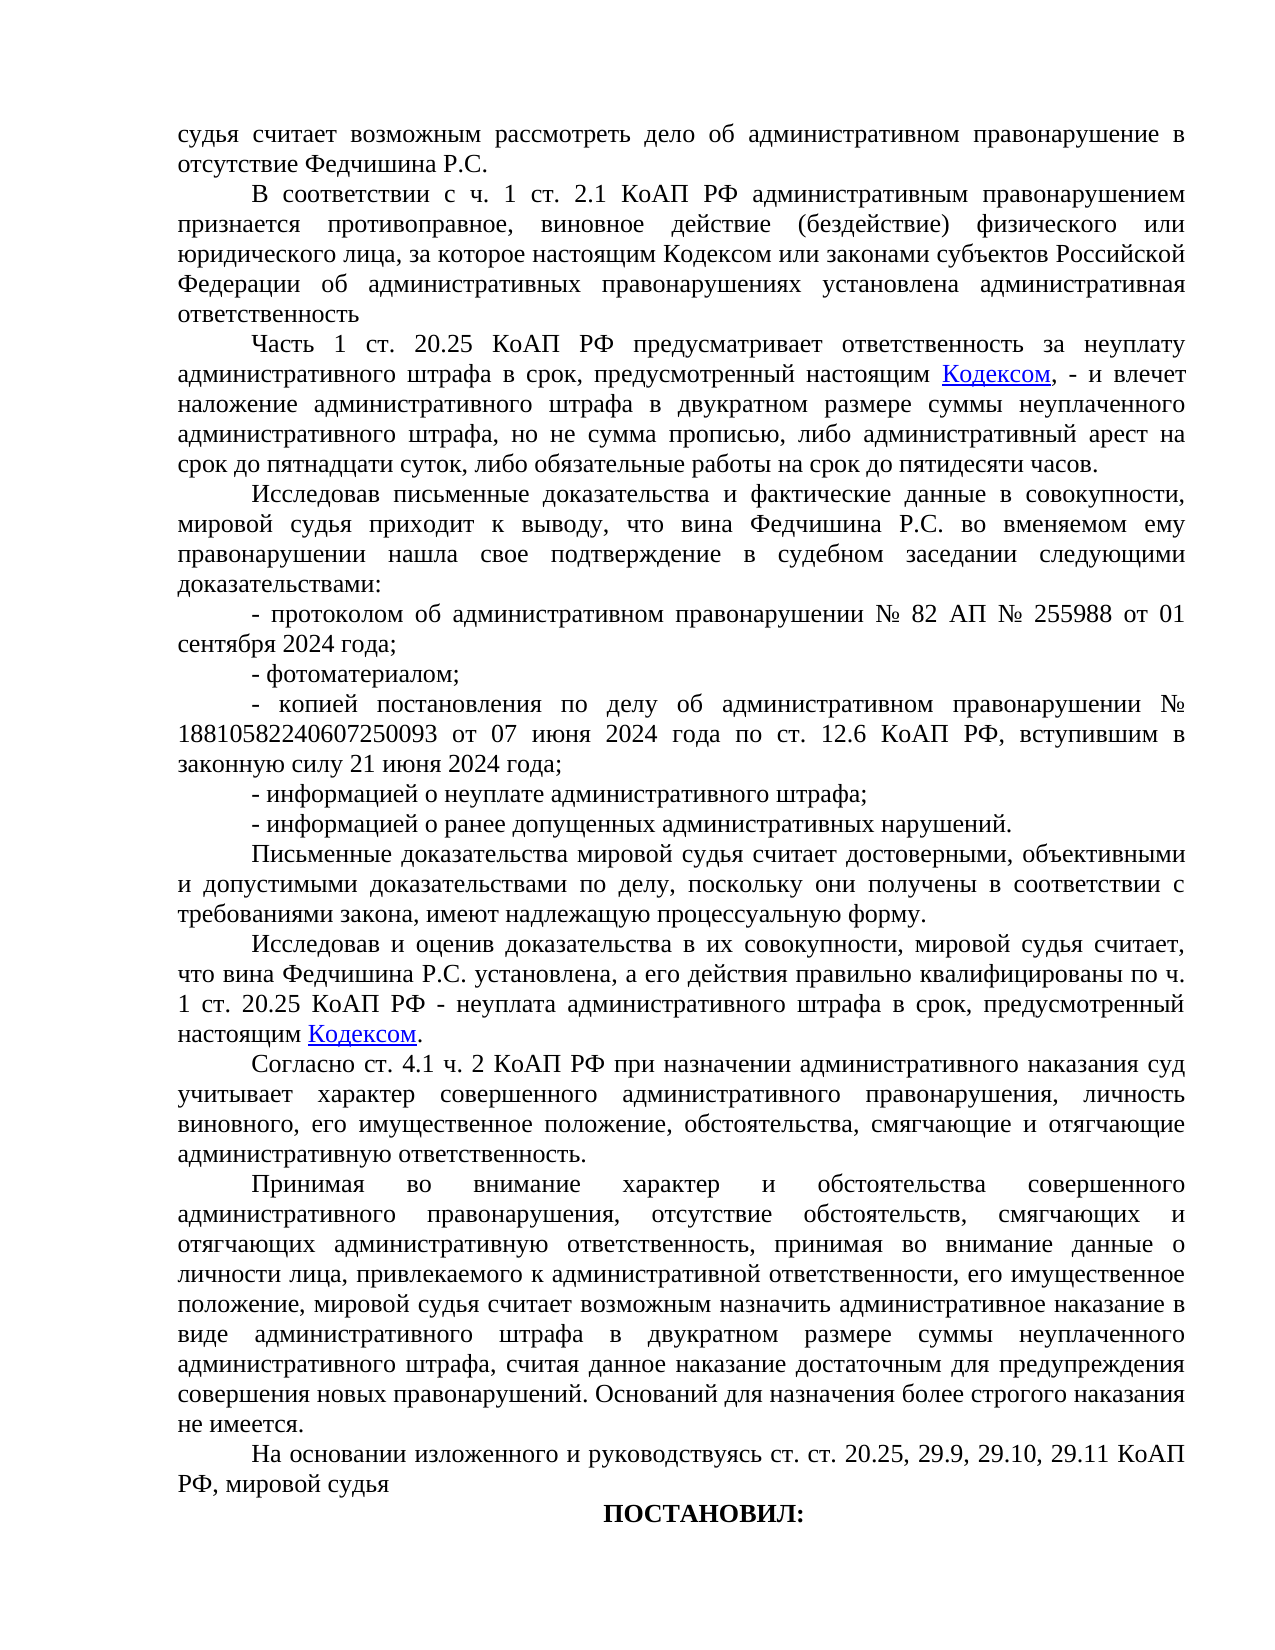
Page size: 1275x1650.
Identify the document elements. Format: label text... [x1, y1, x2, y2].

text Часть 1 ст. 20.25 КоАП РФ предусматривает ответственность за неуплату административного штрафа в срок, предусмотренный настоящим Кодексом, - и влечет наложение административного штрафа в двукратном размере суммы неуплаченного административного штрафа, но не сумма прописью, либо административный арест на срок до пятнадцати суток, либо обязательные работы на срок до пятидесяти часов. [177, 328, 1186, 478]
text Принимая во внимание характер и обстоятельства совершенного административного правонарушения, отсутствие обстоятельств, смягчающих и отягчающих административную ответственность, принимая во внимание данные о личности лица, привлекаемого к административной ответственности, его имущественное положение, мировой судья считает возможным назначить административное наказание в виде административного штрафа в двукратном размере суммы неуплаченного административного штрафа, считая данное наказание достаточным для предупреждения совершения новых правонарушений. Оснований для назначения более строгого наказания не имеется. [177, 1168, 1186, 1438]
text ПОСТАНОВИЛ: [177, 1498, 1186, 1528]
text Письменные доказательства мировой судья считает достоверными, объективными и допустимыми доказательствами по делу, поскольку они получены в соответствии с требованиями закона, имеют надлежащую процессуальную форму. [177, 838, 1186, 928]
text - информацией о неуплате административного штрафа; [177, 778, 1186, 808]
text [177, 118, 1186, 178]
text Исследовав письменные доказательства и фактические данные в совокупности, мировой судья приходит к выводу, что вина Федчишина Р.С. во вменяемом ему правонарушении нашла свое подтверждение в судебном заседании следующими доказательствами: [177, 478, 1186, 598]
text Исследовав и оценив доказательства в их совокупности, мировой судья считает, что вина Федчишина Р.С. установлена, а его действия правильно квалифицированы по ч. 1 ст. 20.25 КоАП РФ - неуплата административного штрафа в срок, предусмотренный настоящим Кодексом. [177, 928, 1186, 1048]
text - фотоматериалом; [177, 658, 1186, 688]
text На основании изложенного и руководствуясь ст. ст. 20.25, 29.9, 29.10, 29.11 КоАП РФ, мировой судья [177, 1438, 1186, 1498]
text Согласно ст. 4.1 ч. 2 КоАП РФ при назначении административного наказания суд учитывает характер совершенного административного правонарушения, личность виновного, его имущественное положение, обстоятельства, смягчающие и отягчающие административную ответственность. [177, 1048, 1186, 1168]
text В соответствии с ч. 1 ст. 2.1 КоАП РФ административным правонарушением признается противоправное, виновное действие (бездействие) физического или юридического лица, за которое настоящим Кодексом или законами субъектов Российской Федерации об административных правонарушениях установлена административная ответственность [177, 178, 1186, 328]
text - протоколом об административном правонарушении № 82 АП № 255988 от 01 сентября 2024 года; [177, 598, 1186, 658]
text - информацией о ранее допущенных административных нарушений. [177, 808, 1186, 838]
text - копией постановления по делу об административном правонарушении № 18810582240607250093 от 07 июня 2024 года по ст. 12.6 КоАП РФ, вступившим в законную силу 21 июня 2024 года; [177, 688, 1186, 778]
